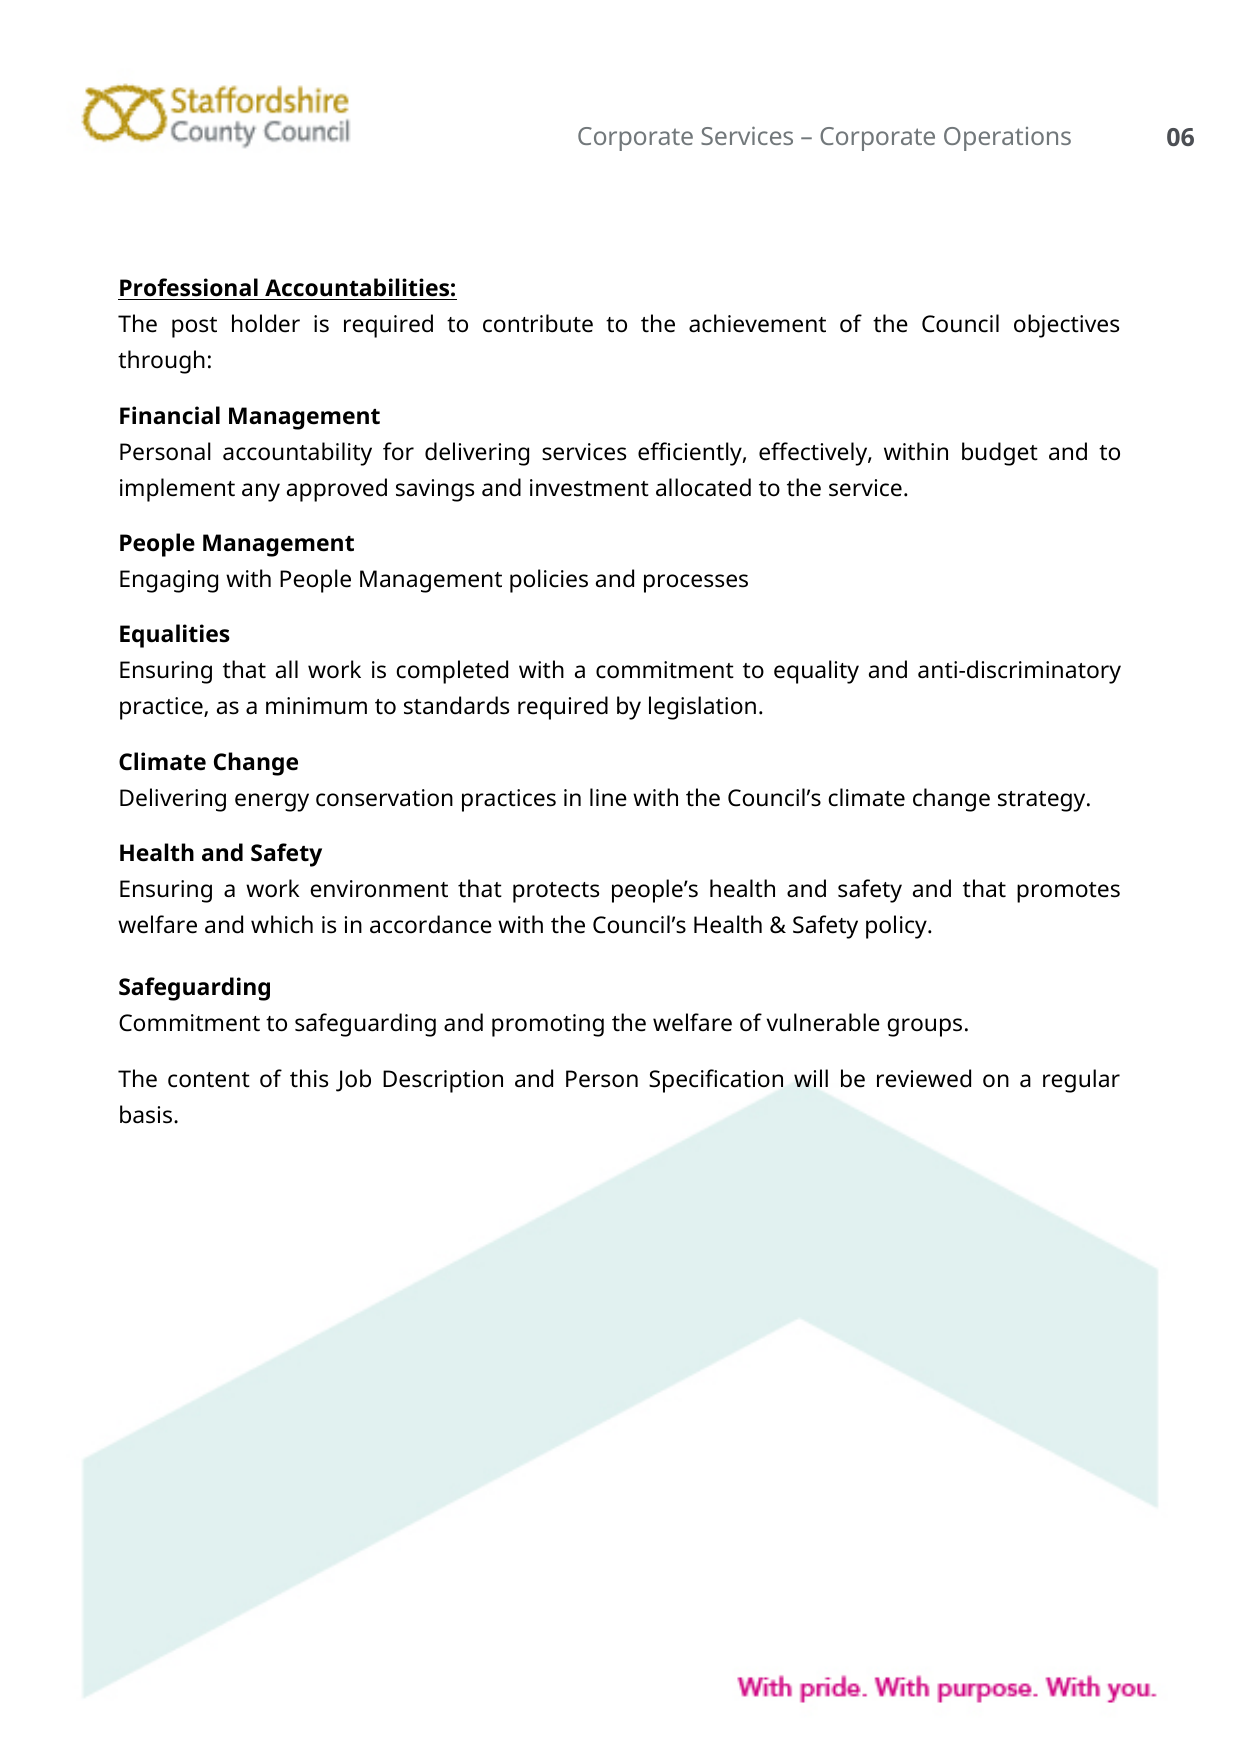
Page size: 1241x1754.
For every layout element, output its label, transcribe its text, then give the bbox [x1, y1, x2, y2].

text Climate Change [118, 746, 1122, 777]
picture [1, 3, 1240, 1754]
text Health and Safety [118, 837, 1122, 868]
text Financial Management [118, 399, 1122, 431]
text Ensuring that all work is completed with a commitment to equality and anti-discriminatory practice, as a minimum to standards required by legislation. [118, 654, 1122, 722]
text Equalities [118, 618, 1122, 650]
text Personal accountability for delivering services efficiently, effectively, within budget and to implement any approved savings and investment allocated to the service. [118, 436, 1122, 503]
text Commitment to safeguarding and promoting the welfare of vulnerable groups. [118, 1007, 1122, 1038]
text The post holder is required to contribute to the achievement of the Council objectives through: [118, 308, 1122, 375]
text Delivering energy conservation practices in line with the Council’s climate change strategy. [118, 782, 1122, 813]
text Professional Accountabilities: [118, 272, 1122, 303]
text Ensuring a work environment that protects people’s health and safety and that promotes welfare and which is in accordance with the Council’s Health & Safety policy. [118, 873, 1122, 940]
text The content of this Job Description and Person Specification will be reviewed on a regular basis. [118, 1063, 1122, 1130]
text People Management [118, 527, 1122, 558]
text Safeguarding [118, 971, 1122, 1002]
text Engaging with People Management policies and processes [118, 563, 1122, 594]
